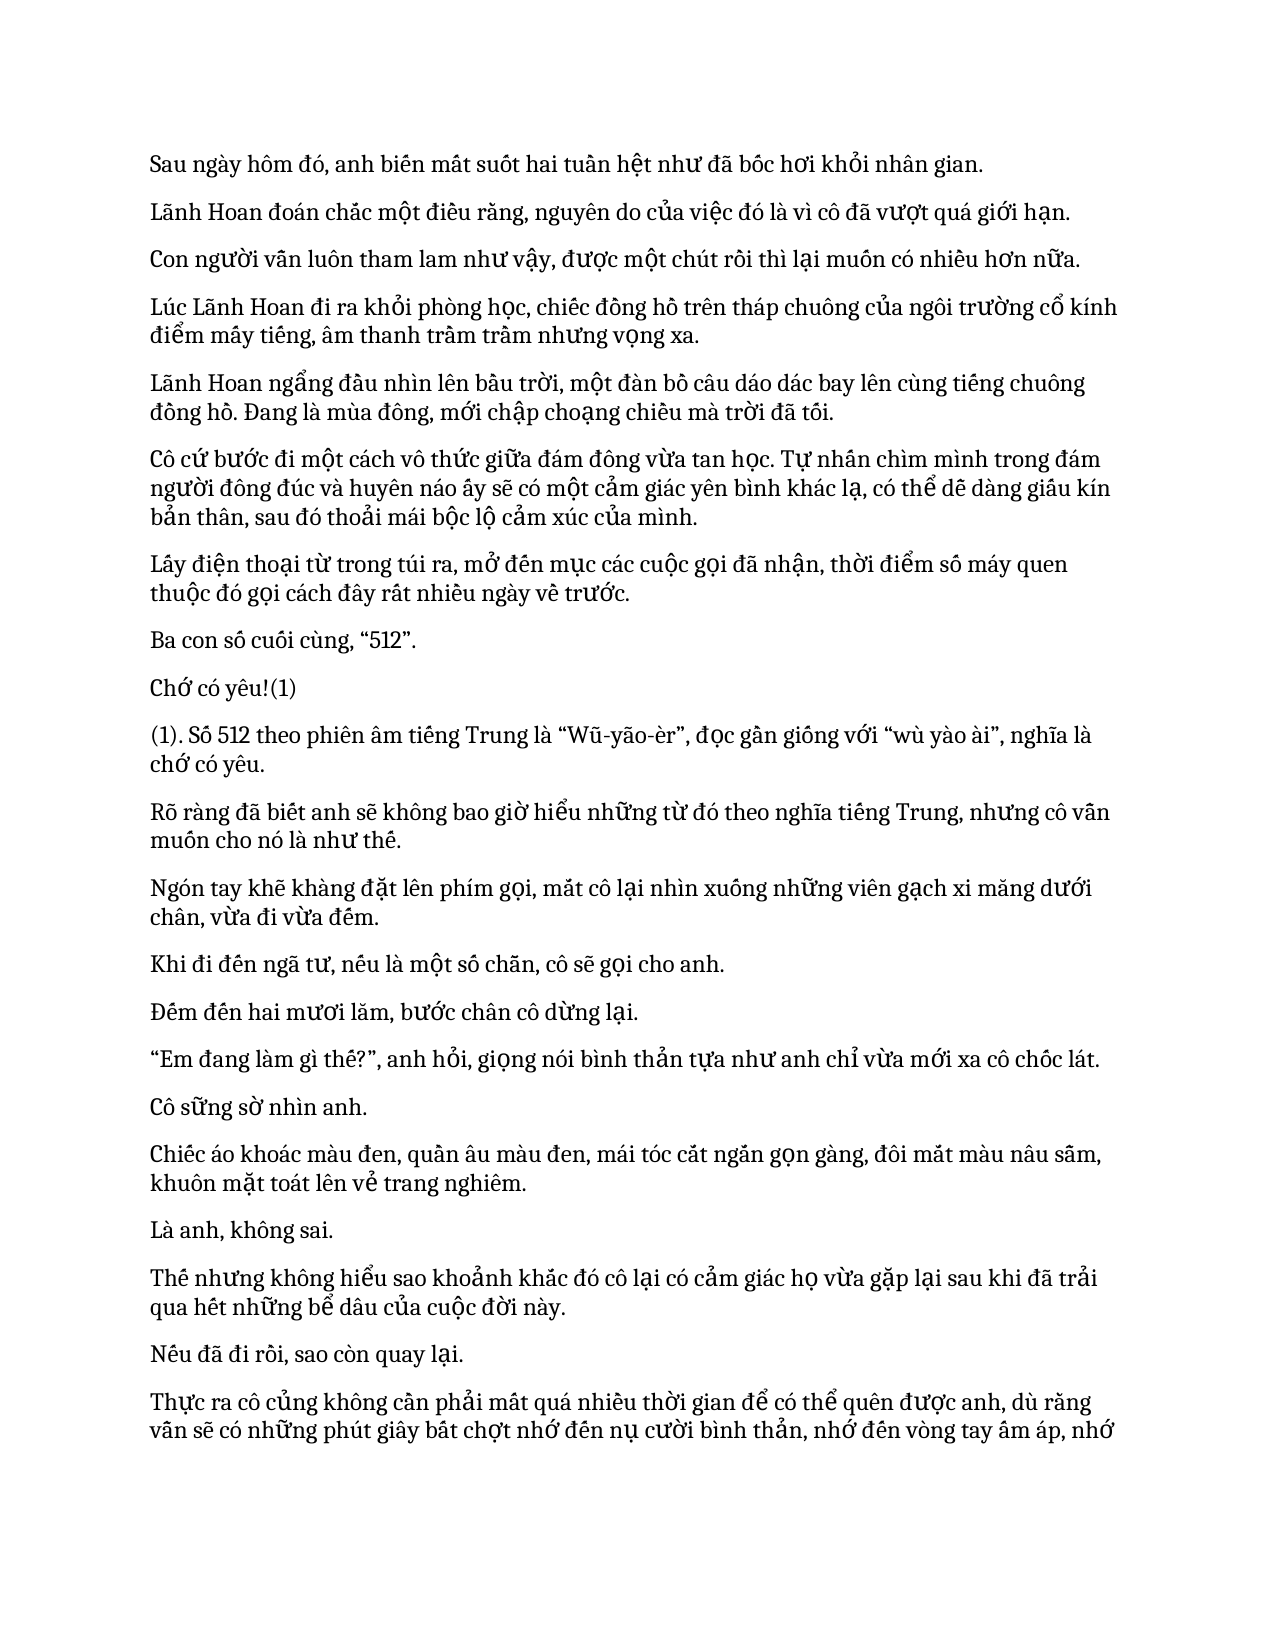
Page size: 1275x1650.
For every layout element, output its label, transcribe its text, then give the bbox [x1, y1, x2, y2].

text Thế nhưng không hiểu sao khoảnh khắc đó cô lại có cảm giác họ vừa gặp lại sau khi đã trải qua hết những bể dâu của cuộc đời này. [150, 1264, 1125, 1321]
text Rõ ràng đã biết anh sẽ không bao giờ hiểu những từ đó theo nghĩa tiếng Trung, nhưng cô vẫn muốn cho nó là như thế. [150, 797, 1125, 855]
text Nếu đã đi rồi, sao còn quay lại. [150, 1340, 1125, 1369]
text Cô sững sờ nhìn anh. [150, 1092, 1125, 1121]
text Ba con số cuối cùng, “512”. [150, 626, 1125, 655]
text Cô cứ bước đi một cách vô thức giữa đám đông vừa tan học. Tự nhấn chìm mình trong đám người đông đúc và huyên náo ấy sẽ có một cảm giác yên bình khác lạ, có thể dễ dàng giấu kín bản thân, sau đó thoải mái bộc lộ cảm xúc của mình. [150, 445, 1125, 531]
text Con người vẫn luôn tham lam như vậy, được một chút rồi thì lại muốn có nhiều hơn nữa. [150, 245, 1125, 274]
text Đếm đến hai mươi lăm, bước chân cô dừng lại. [150, 997, 1125, 1026]
text Sau ngày hôm đó, anh biến mất suốt hai tuần hệt như đã bốc hơi khỏi nhân gian. [150, 150, 1125, 179]
text Khi đi đến ngã tư, nếu là một số chẵn, cô sẽ gọi cho anh. [150, 950, 1125, 979]
text Lãnh Hoan đoán chắc một điều rằng, nguyên do của việc đó là vì cô đã vượt quá giới hạn. [150, 197, 1125, 226]
text (1). Số 512 theo phiên âm tiếng Trung là “Wũ-yão-èr”, đọc gần giống với “wù yào ài”, nghĩa là chớ có yêu. [150, 721, 1125, 779]
text Chiếc áo khoác màu đen, quần âu màu đen, mái tóc cắt ngắn gọn gàng, đôi mắt màu nâu sẫm, khuôn mặt toát lên vẻ trang nghiêm. [150, 1140, 1125, 1197]
text Lãnh Hoan ngẩng đầu nhìn lên bầu trời, một đàn bồ câu dáo dác bay lên cùng tiếng chuông đồng hồ. Đang là mùa đông, mới chập choạng chiều mà trời đã tối. [150, 369, 1125, 426]
text Lấy điện thoại từ trong túi ra, mở đến mục các cuộc gọi đã nhận, thời điểm số máy quen thuộc đó gọi cách đây rất nhiều ngày về trước. [150, 550, 1125, 607]
text Là anh, không sai. [150, 1216, 1125, 1245]
text “Em đang làm gì thế?”, anh hỏi, giọng nói bình thản tựa như anh chỉ vừa mới xa cô chốc lát. [150, 1045, 1125, 1074]
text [150, 1387, 1125, 1445]
text Chớ có yêu!(1) [150, 674, 1125, 702]
text Lúc Lãnh Hoan đi ra khỏi phòng học, chiếc đồng hồ trên tháp chuông của ngôi trường cổ kính điểm mấy tiếng, âm thanh trầm trầm nhưng vọng xa. [150, 292, 1125, 350]
text Ngón tay khẽ khàng đặt lên phím gọi, mắt cô lại nhìn xuống những viên gạch xi măng dưới chân, vừa đi vừa đếm. [150, 874, 1125, 931]
